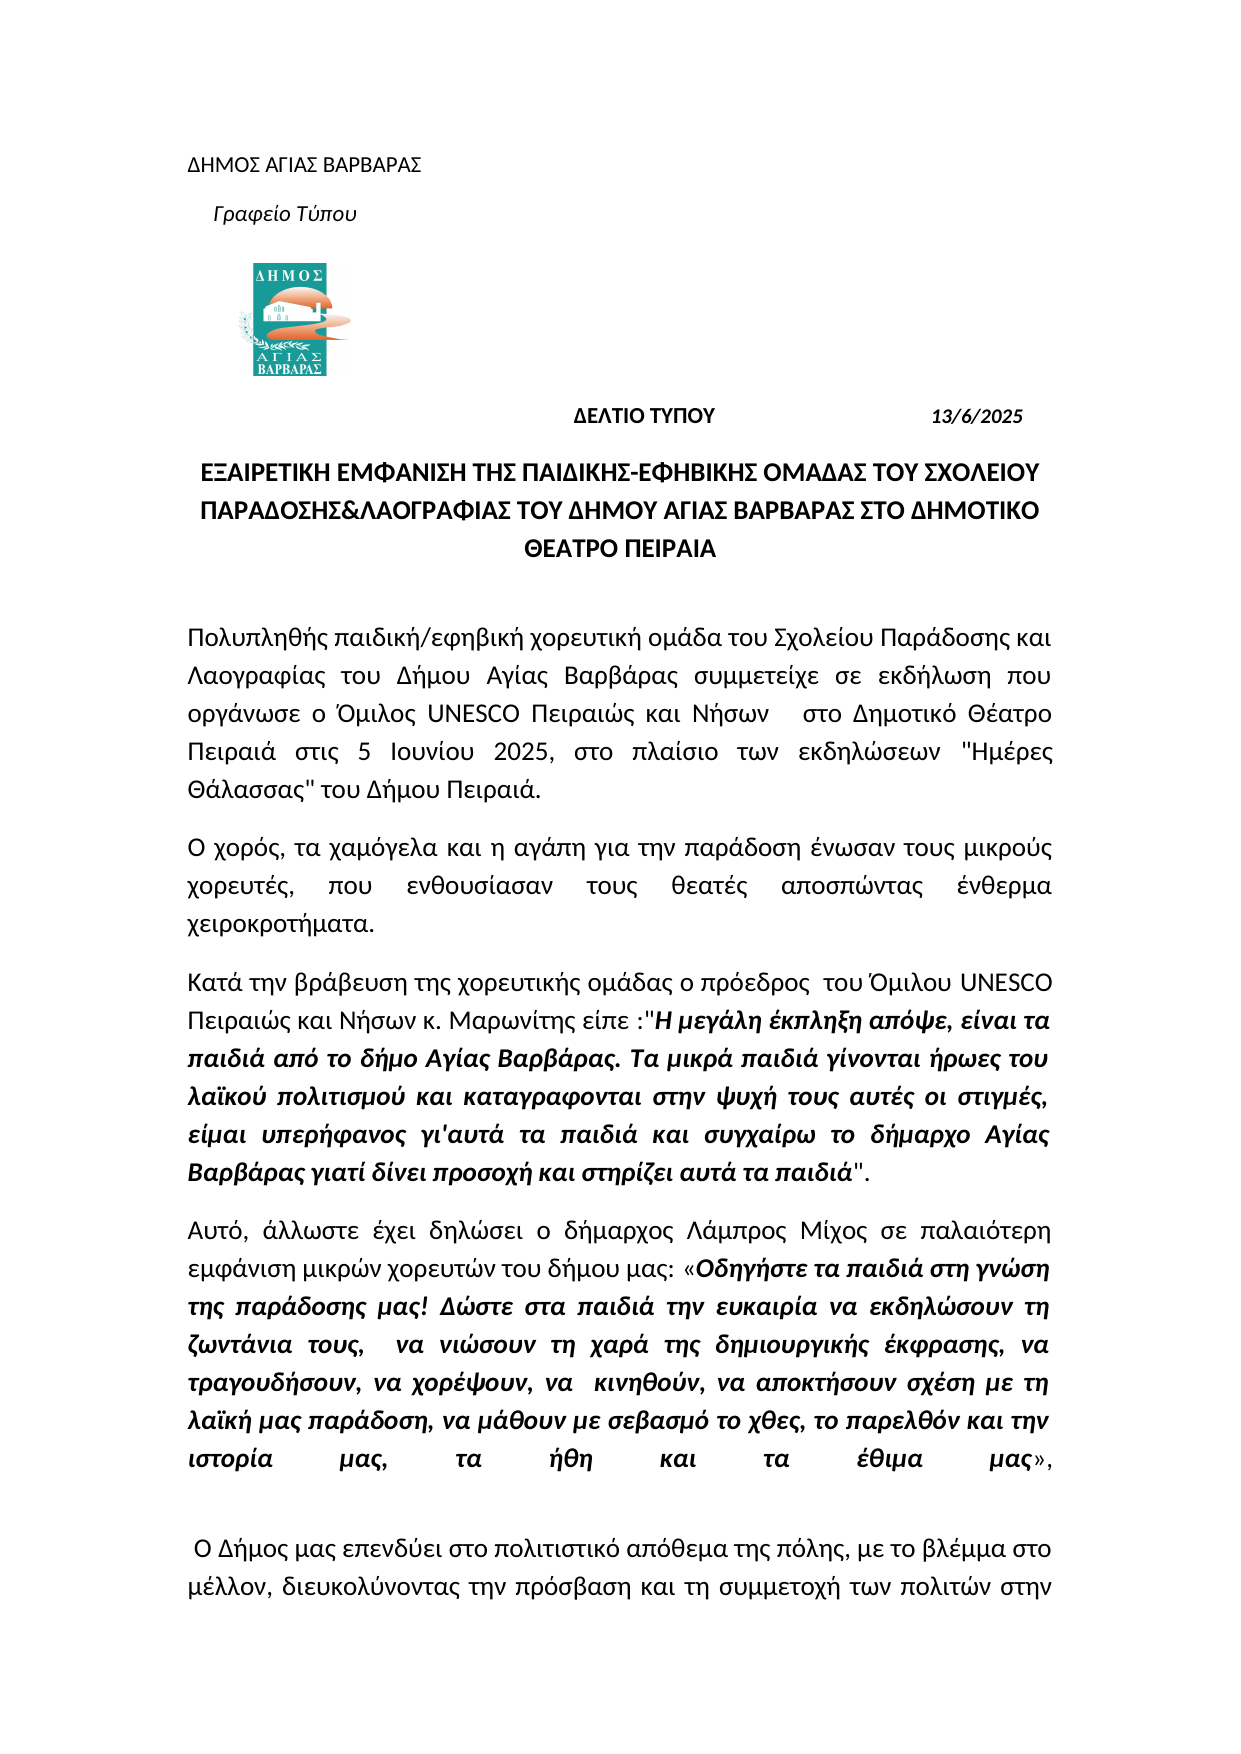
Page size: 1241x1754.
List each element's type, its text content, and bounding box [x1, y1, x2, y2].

text Αυτό, άλλωστε έχει δηλώσει ο δήμαρχος Λάμπρος Μίχος σε παλαιότερη εμφάνιση μικρών χορευτών του δήμου μας: «Οδηγήστε τα παιδιά στη γνώση της παράδοσης μας! Δώστε στα παιδιά την ευκαιρία να εκδηλώσουν τη ζωντάνια τους, να νιώσουν τη χαρά της δημιουργικής έκφρασης, να τραγουδήσουν, να χορέψουν, να κινηθούν, να αποκτήσουν σχέση με τη λαϊκή μας παράδοση, να μάθουν με σεβασμό το χθες, το παρελθόν και την ιστορία μας, τα ήθη και τα έθιμα μας», [187, 1213, 1053, 1506]
text Γραφείο Τύπoυ [187, 199, 1053, 227]
text Κατά την βράβευση της χορευτικής ομάδας ο πρόεδρος του Όμιλου UNESCO Πειραιώς και Νήσων κ. Μαρωνίτης είπε :"Η μεγάλη έκπληξη απόψε, είναι τα παιδιά από το δήμο Αγίας Βαρβάρας. Τα μικρά παιδιά γίνονται ήρωες του λαϊκού πολιτισμού και καταγραφονται στην ψυχή τους αυτές οι στιγμές, είμαι υπερήφανος γι'αυτά τα παιδιά και συγχαίρω το δήμαρχο Αγίας Βαρβάρας γιατί δίνει προσοχή και στηρίζει αυτά τα παιδιά". [187, 965, 1053, 1188]
text ΔΕΛΤΙΟ ΤΥΠΟΥ 13/6/2025 [187, 248, 1053, 429]
text Πολυπληθής παιδική/εφηβική χορευτική ομάδα του Σχολείου Παράδοσης και Λαογραφίας του Δήμου Αγίας Βαρβάρας συμμετείχε σε εκδήλωση που οργάνωσε ο Όμιλος UNESCO Πειραιώς και Νήσων στο Δημοτικό Θέατρο Πειραιά στις 5 Ιουνίου 2025, στο πλαίσιο των εκδηλώσεων "Ημέρες Θάλασσας" του Δήμου Πειραιά. [187, 590, 1053, 805]
text ΕΞΑΙΡΕΤΙΚΗ ΕΜΦΑΝΙΣΗ ΤΗΣ ΠΑΙΔΙΚΗΣ-ΕΦΗΒΙΚΗΣ ΟΜΑΔΑΣ ΤΟΥ ΣΧΟΛΕΙΟΥ ΠΑΡΑΔΟΣΗΣ&ΛΑΟΓΡΑΦΙΑΣ ΤΟΥ ΔΗΜΟΥ ΑΓΙΑΣ ΒΑΡΒΑΡΑΣ ΣΤΟ ΔΗΜΟΤΙΚΟ ΘΕΑΤΡΟ ΠΕΙΡΑΙΑ [187, 455, 1053, 564]
text ΔΗΜΟΣ ΑΓΙΑΣ ΒΑΡΒΑΡΑΣ [187, 150, 1053, 178]
text Ο χορός, τα χαμόγελα και η αγάπη για την παράδοση ένωσαν τους μικρούς χορευτές, που ενθουσίασαν τους θεατές αποσπώντας ένθερμα χειροκροτήματα. [187, 831, 1053, 939]
picture [238, 263, 351, 376]
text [187, 1531, 1053, 1602]
